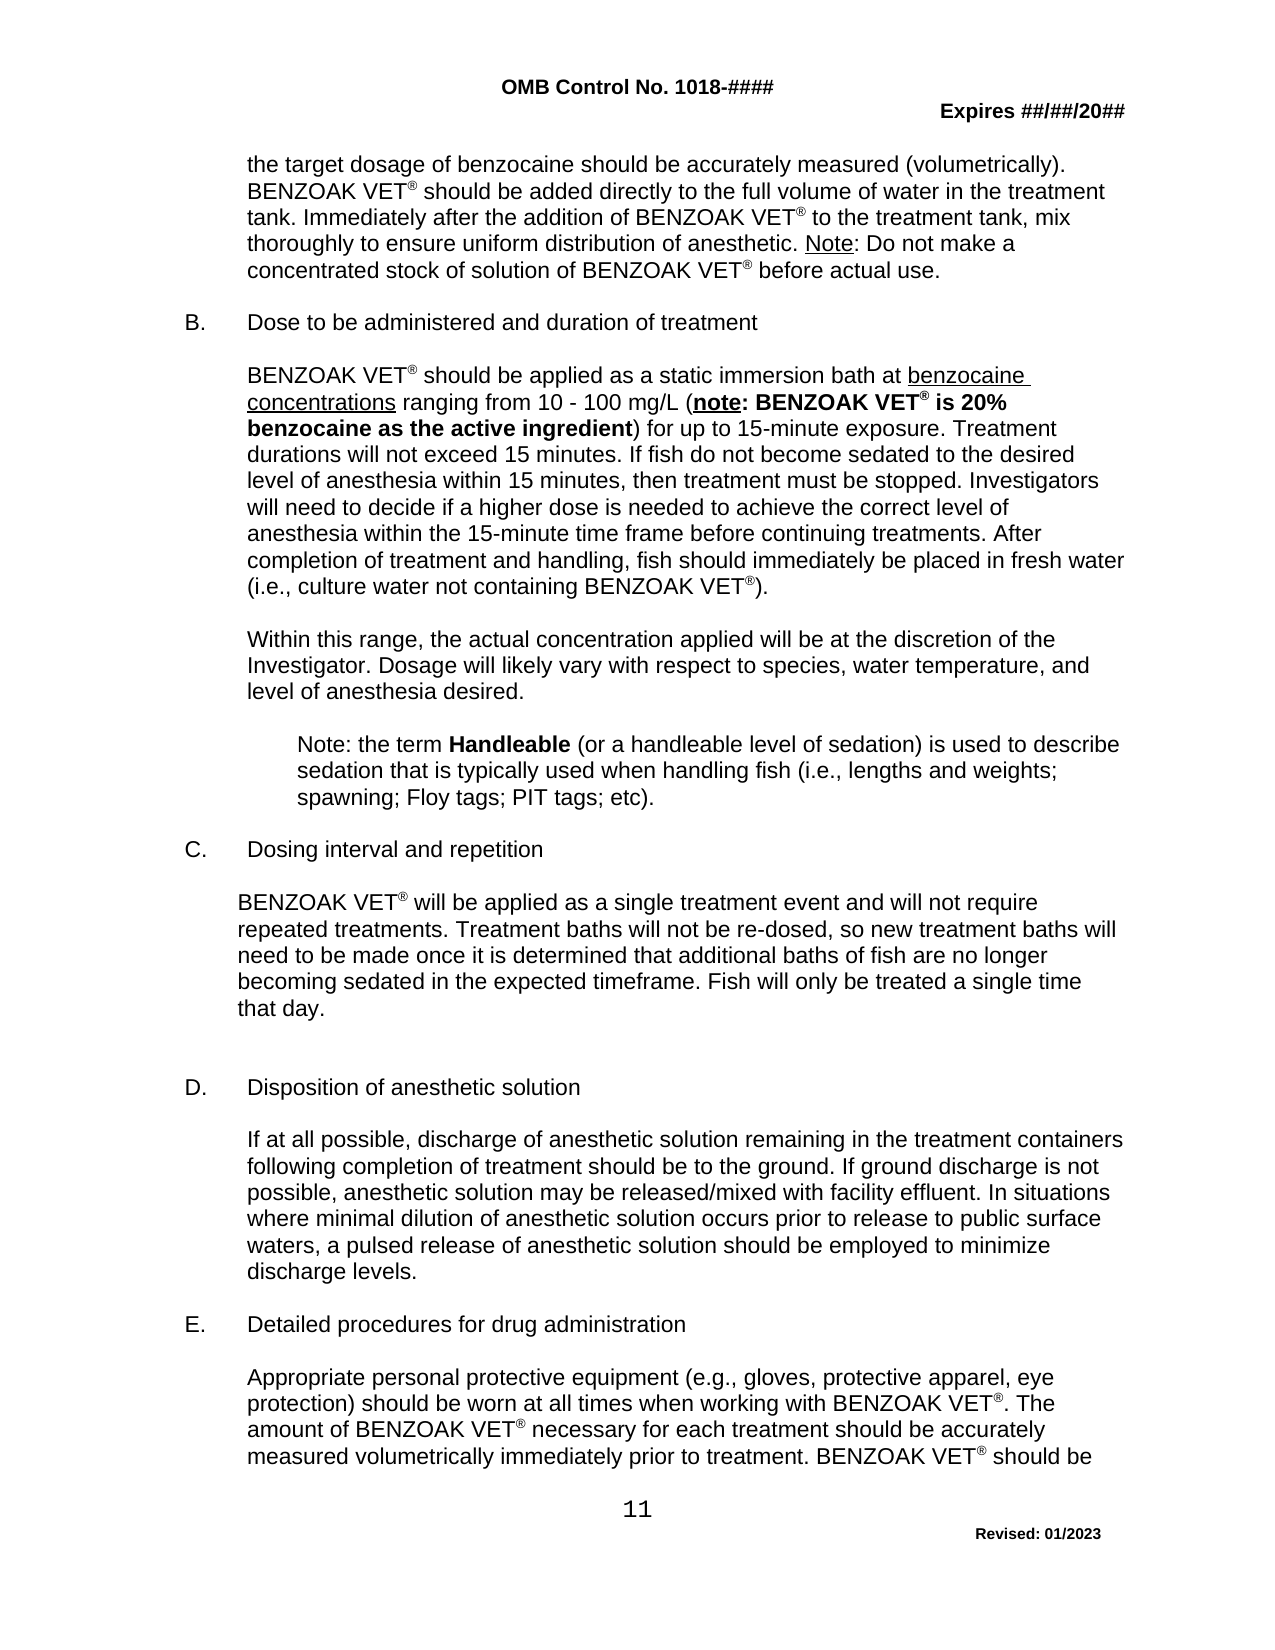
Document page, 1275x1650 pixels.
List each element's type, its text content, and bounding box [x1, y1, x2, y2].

text Within this range, the actual concentration applied will be at the discretion of the Investigator. Dosage will likely vary with respect to species, water temperature, and level of anesthesia desired. [247, 626, 1125, 705]
text BENZOAK VET® should be applied as a static immersion bath at benzocaine concentrations ranging from 10 - 100 mg/L (note: BENZOAK VET® is 20% benzocaine as the active ingredient) for up to 15-minute exposure. Treatment durations will not exceed 15 minutes. If fish do not become sedated to the desired level of anesthesia within 15 minutes, then treatment must be stopped. Investigators will need to decide if a higher dose is needed to achieve the correct level of anesthesia within the 15-minute time frame before continuing treatments. After completion of treatment and handling, fish should immediately be placed in fresh water (i.e., culture water not containing BENZOAK VET®). [247, 362, 1125, 599]
list BENZOAK VET® will be applied as a single treatment event and will not require repeated treatments. Treatment baths will not be re-dosed, so new treatment baths will need to be made once it is determined that additional baths of fish are no longer becoming sedated in the expected timeframe. Fish will only be treated a single time that day. [237, 889, 1125, 1021]
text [247, 1363, 1125, 1469]
text If at all possible, discharge of anesthetic solution remaining in the treatment containers following completion of treatment should be to the ground. If ground discharge is not possible, anesthetic solution may be released/mixed with facility effluent. In situations where minimal dilution of anesthetic solution occurs prior to release to public surface waters, a pulsed release of anesthetic solution should be employed to minimize discharge levels. [247, 1126, 1125, 1284]
text D. Disposition of anesthetic solution [184, 1074, 1125, 1100]
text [247, 151, 1125, 283]
text C. Dosing interval and repetition [184, 836, 1125, 863]
text Note: the term Handleable (or a handleable level of sedation) is used to describe sedation that is typically used when handling fish (i.e., lengths and weights; spawning; Floy tags; PIT tags; etc). [297, 731, 1125, 810]
text E. Detailed procedures for drug administration [184, 1311, 1125, 1337]
text B. Dose to be administered and duration of treatment [184, 309, 1125, 336]
